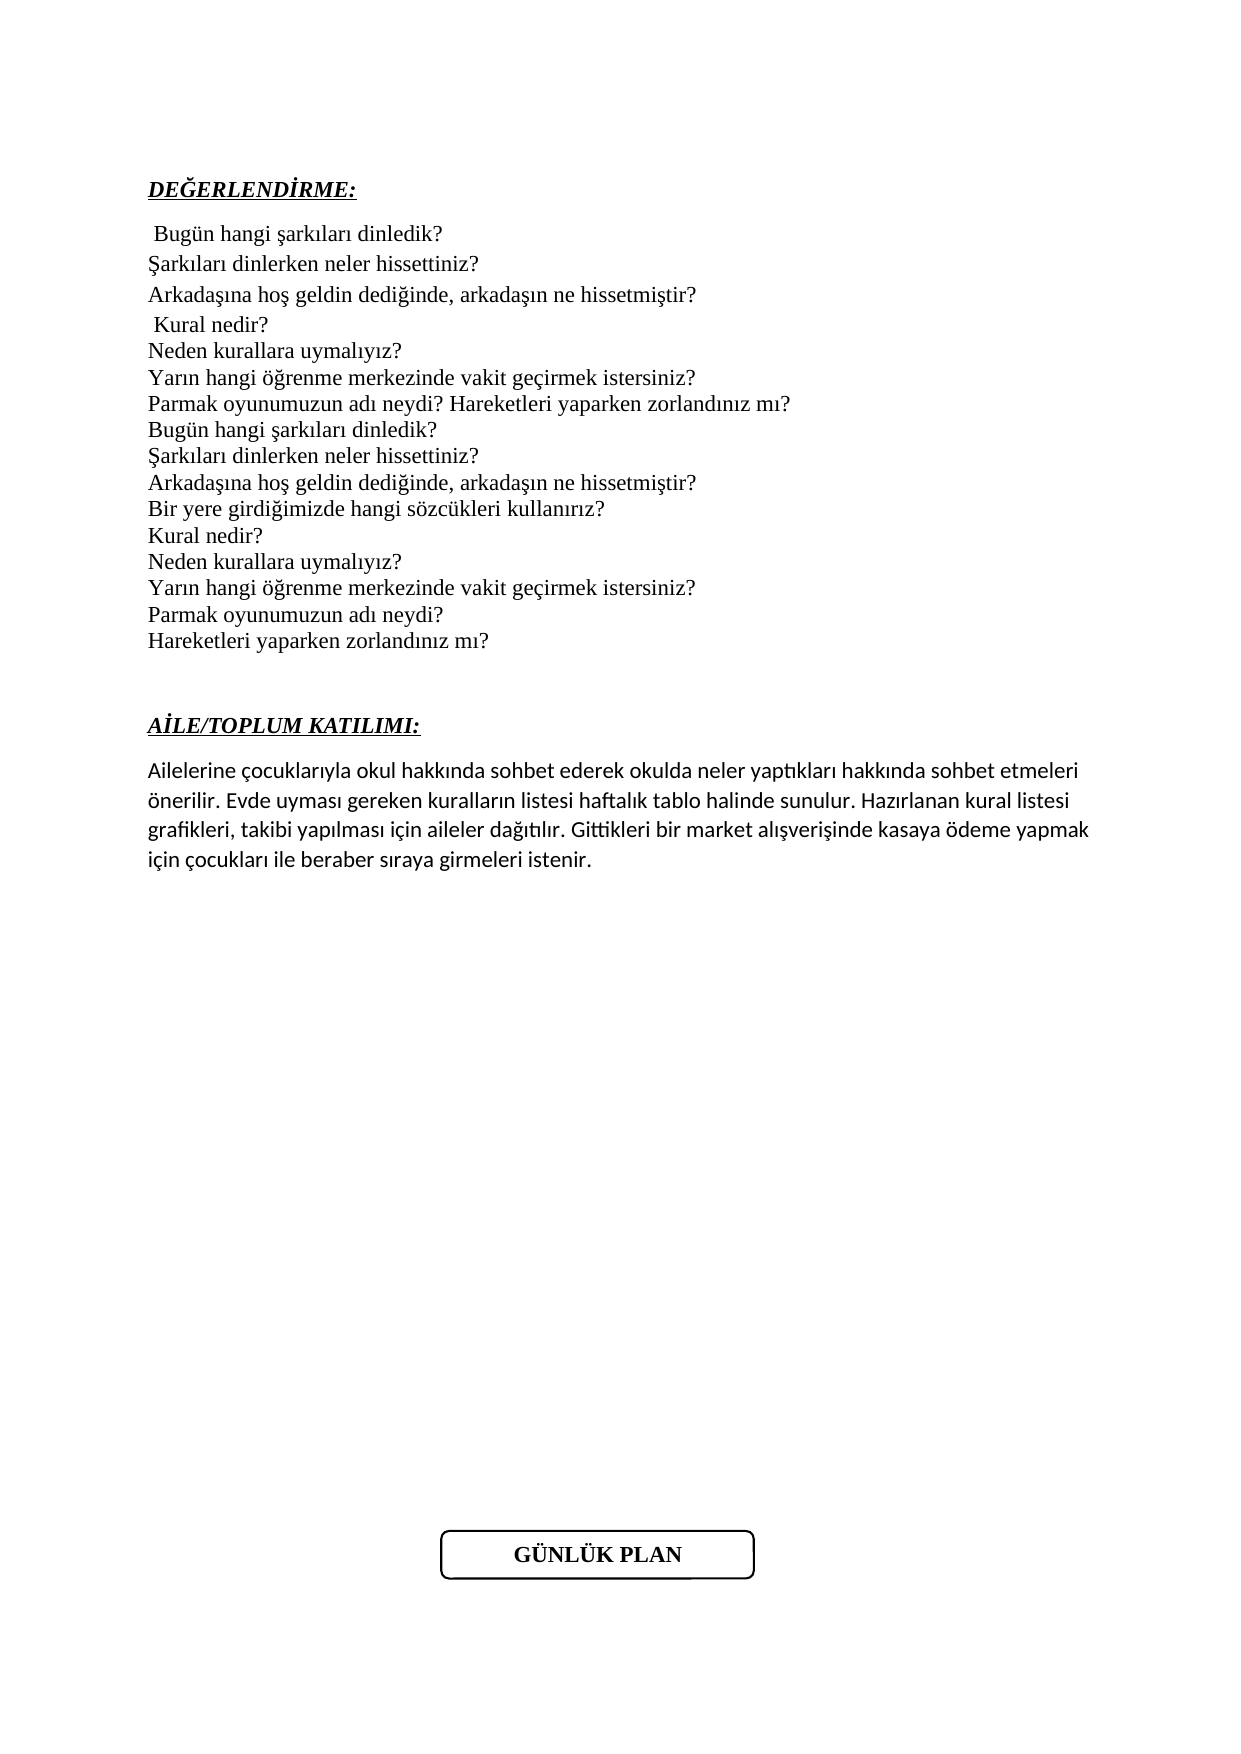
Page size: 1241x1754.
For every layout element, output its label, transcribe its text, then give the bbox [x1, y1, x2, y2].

text Ailelerine çocuklarıyla okul hakkında sohbet ederek okulda neler yaptıkları hakkında sohbet etmeleri önerilir. Evde uyması gereken kuralların listesi haftalık tablo halinde sunulur. Hazırlanan kural listesi grafikleri, takibi yapılması için aileler dağıtılır. Gittikleri bir market alışverişinde kasaya ödeme yapmak için çocukları ile beraber sıraya girmeleri istenir. [148, 756, 1093, 873]
text Hareketleri yaparken zorlandınız mı? [148, 627, 1093, 653]
text Parmak oyunumuzun adı neydi? Hareketleri yaparken zorlandınız mı? [148, 390, 1093, 416]
text AİLE/TOPLUM KATILIMI: [148, 712, 1093, 738]
text Neden kurallara uymalıyız? [148, 548, 1093, 574]
text DEĞERLENDİRME: [148, 176, 1093, 202]
text Parmak oyunumuzun adı neydi? [148, 601, 1093, 627]
text Yarın hangi öğrenme merkezinde vakit geçirmek istersiniz? [148, 574, 1093, 601]
text Şarkıları dinlerken neler hissettiniz? Arkadaşına hoş geldin dediğinde, arkadaşın ne hissetmiştir? [148, 250, 1093, 307]
text Arkadaşına hoş geldin dediğinde, arkadaşın ne hissetmiştir? [148, 469, 1093, 495]
text Bugün hangi şarkıları dinledik? [148, 416, 1093, 443]
text Kural nedir? [148, 311, 1093, 337]
text Şarkıları dinlerken neler hissettiniz? [148, 443, 1093, 469]
text Neden kurallara uymalıyız? [148, 337, 1093, 363]
text Yarın hangi öğrenme merkezinde vakit geçirmek istersiniz? [148, 363, 1093, 390]
text Kural nedir? [148, 522, 1093, 548]
text Bugün hangi şarkıları dinledik? [148, 220, 1093, 247]
text Bir yere girdiğimizde hangi sözcükleri kullanırız? [148, 495, 1093, 522]
